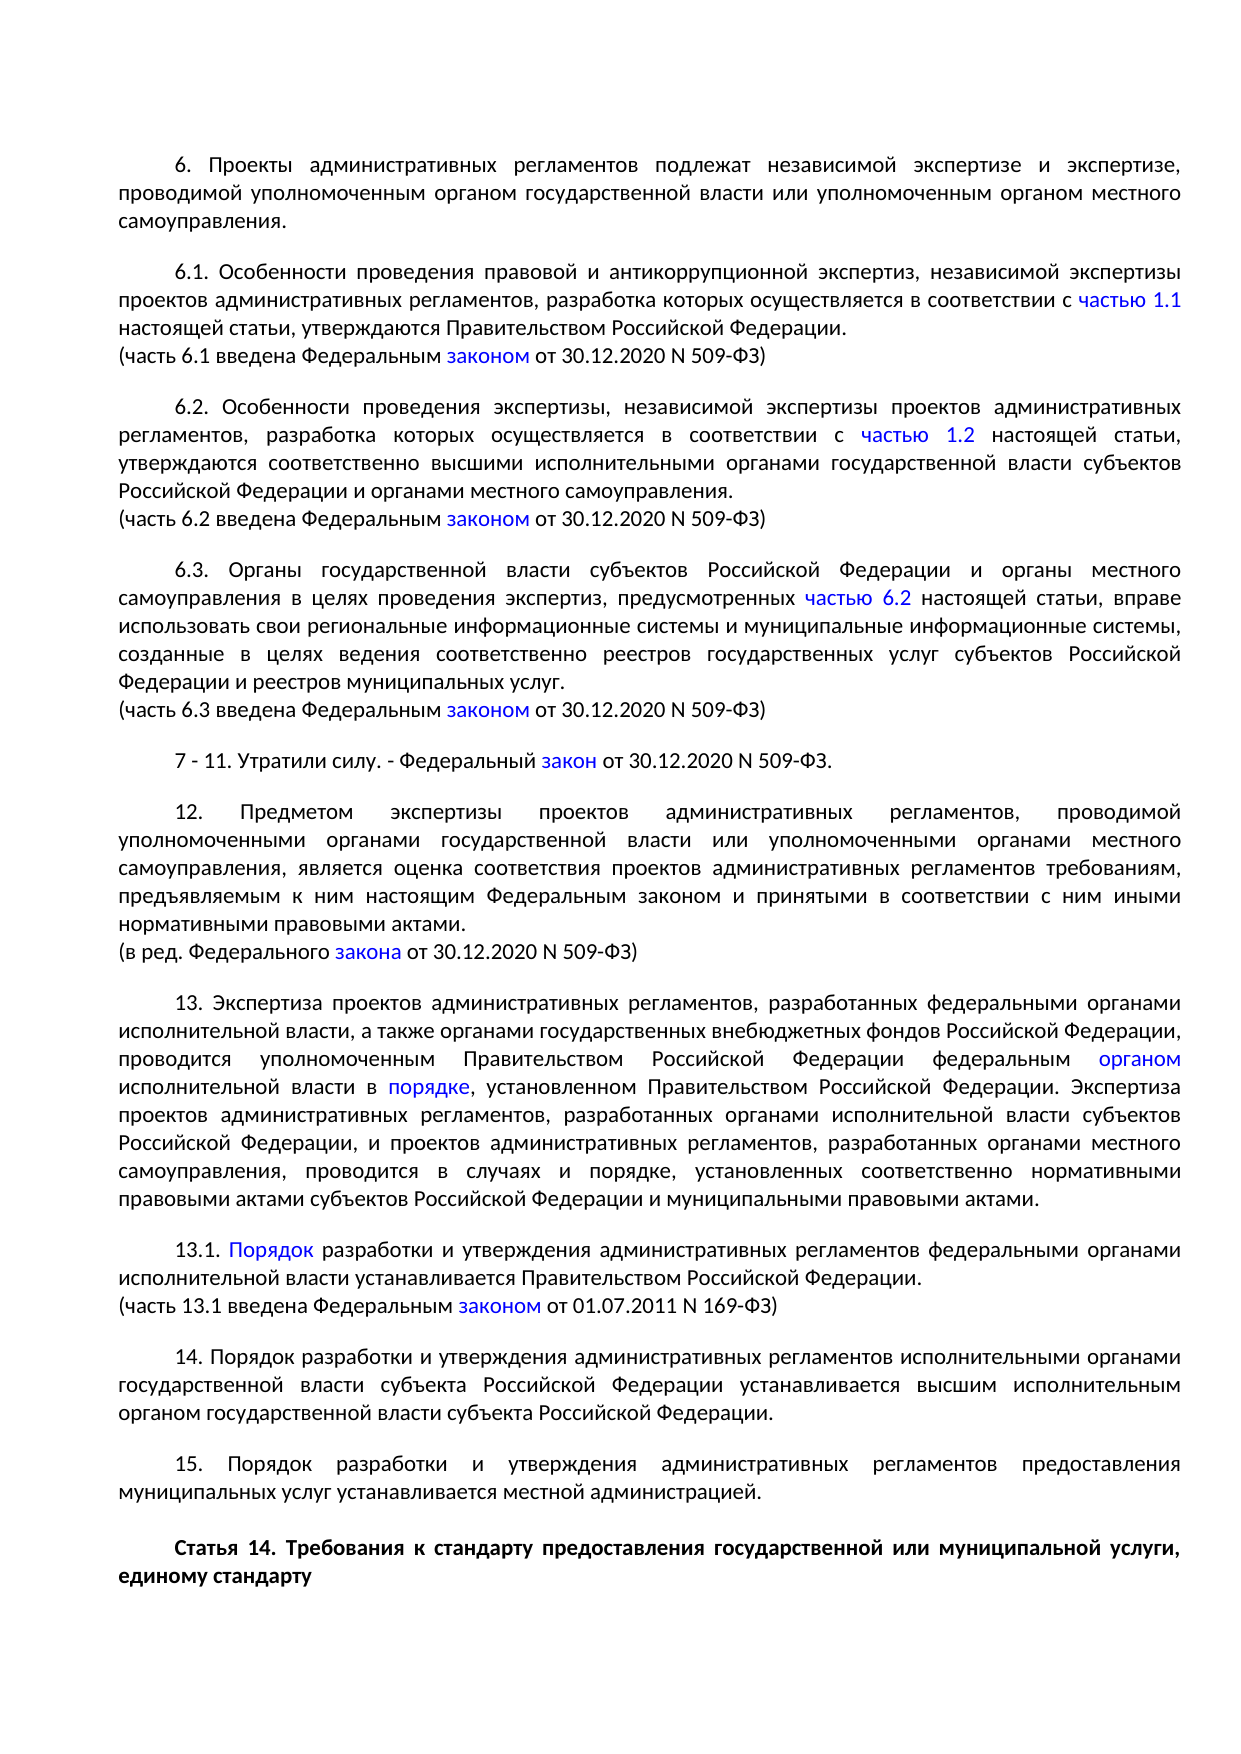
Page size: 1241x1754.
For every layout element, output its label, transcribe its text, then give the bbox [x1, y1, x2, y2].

text (часть 6.1 введена Федеральным законом от 30.12.2020 N 509-ФЗ) [118, 341, 1181, 369]
text 15. Порядок разработки и утверждения административных регламентов предоставления муниципальных услуг устанавливается местной администрацией. [118, 1449, 1181, 1505]
text (часть 6.3 введена Федеральным законом от 30.12.2020 N 509-ФЗ) [118, 695, 1181, 723]
text 6.2. Особенности проведения экспертизы, независимой экспертизы проектов административных регламентов, разработка которых осуществляется в соответствии с частью 1.2 настоящей статьи, утверждаются соответственно высшими исполнительными органами государственной власти субъектов Российской Федерации и органами местного самоуправления. [118, 392, 1181, 504]
text 12. Предметом экспертизы проектов административных регламентов, проводимой уполномоченными органами государственной власти или уполномоченными органами местного самоуправления, является оценка соответствия проектов административных регламентов требованиям, предъявляемым к ним настоящим Федеральным законом и принятыми в соответствии с ним иными нормативными правовыми актами. [118, 797, 1181, 937]
text (часть 13.1 введена Федеральным законом от 01.07.2011 N 169-ФЗ) [118, 1291, 1181, 1319]
text Статья 14. Требования к стандарту предоставления государственной или муниципальной услуги, единому стандарту [118, 1533, 1181, 1589]
text (часть 6.2 введена Федеральным законом от 30.12.2020 N 509-ФЗ) [118, 504, 1181, 532]
text 6.1. Особенности проведения правовой и антикоррупционной экспертиз, независимой экспертизы проектов административных регламентов, разработка которых осуществляется в соответствии с частью 1.1 настоящей статьи, утверждаются Правительством Российской Федерации. [118, 257, 1181, 341]
text 14. Порядок разработки и утверждения административных регламентов исполнительными органами государственной власти субъекта Российской Федерации устанавливается высшим исполнительным органом государственной власти субъекта Российской Федерации. [118, 1342, 1181, 1426]
text 13. Экспертиза проектов административных регламентов, разработанных федеральными органами исполнительной власти, а также органами государственных внебюджетных фондов Российской Федерации, проводится уполномоченным Правительством Российской Федерации федеральным органом исполнительной власти в порядке, установленном Правительством Российской Федерации. Экспертиза проектов административных регламентов, разработанных органами исполнительной власти субъектов Российской Федерации, и проектов административных регламентов, разработанных органами местного самоуправления, проводится в случаях и порядке, установленных соответственно нормативными правовыми актами субъектов Российской Федерации и муниципальными правовыми актами. [118, 988, 1181, 1212]
text 6.3. Органы государственной власти субъектов Российской Федерации и органы местного самоуправления в целях проведения экспертиз, предусмотренных частью 6.2 настоящей статьи, вправе использовать свои региональные информационные системы и муниципальные информационные системы, созданные в целях ведения соответственно реестров государственных услуг субъектов Российской Федерации и реестров муниципальных услуг. [118, 555, 1181, 695]
text 7 - 11. Утратили силу. - Федеральный закон от 30.12.2020 N 509-ФЗ. [118, 746, 1181, 774]
text 13.1. Порядок разработки и утверждения административных регламентов федеральными органами исполнительной власти устанавливается Правительством Российской Федерации. [118, 1235, 1181, 1291]
text (в ред. Федерального закона от 30.12.2020 N 509-ФЗ) [118, 937, 1181, 965]
text 6. Проекты административных регламентов подлежат независимой экспертизе и экспертизе, проводимой уполномоченным органом государственной власти или уполномоченным органом местного самоуправления. [118, 150, 1181, 234]
